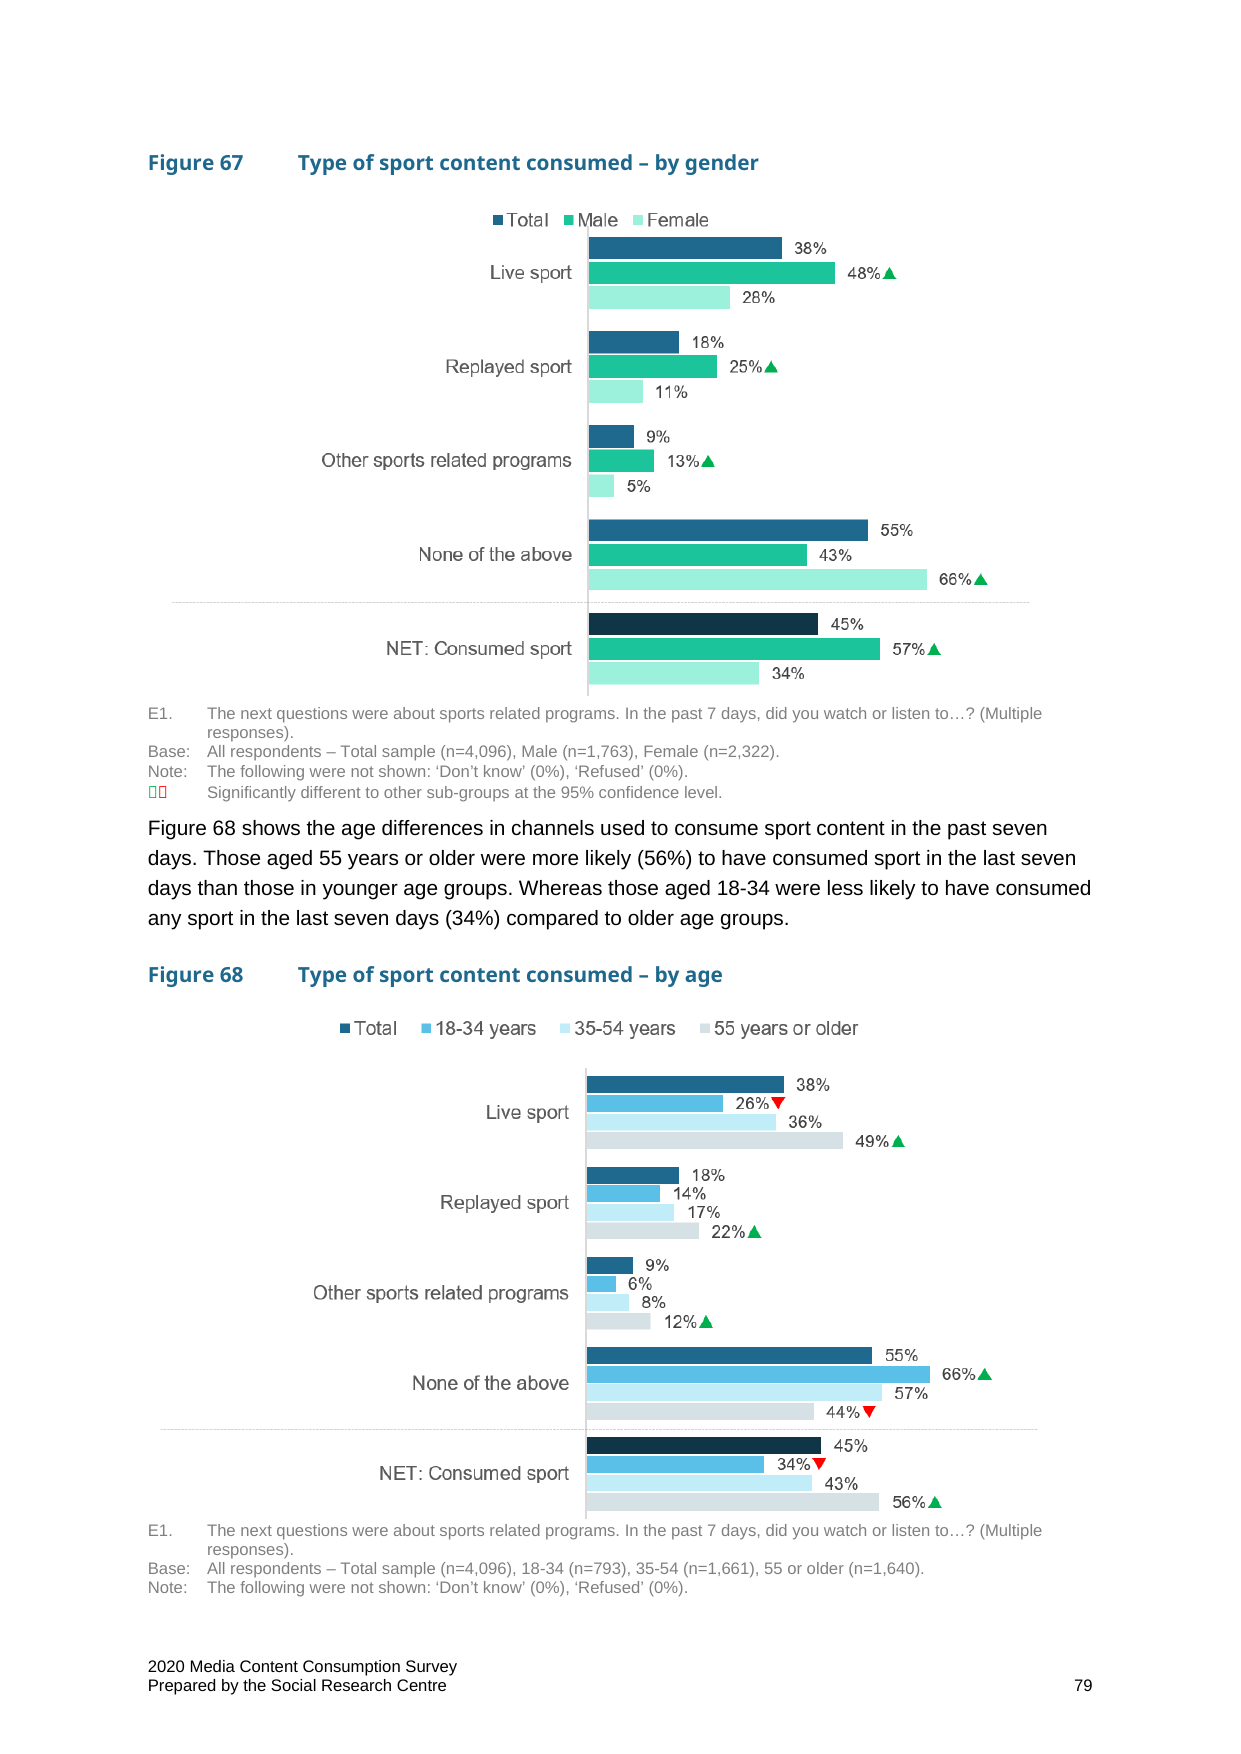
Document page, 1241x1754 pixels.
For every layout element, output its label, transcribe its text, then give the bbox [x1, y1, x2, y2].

text Base: All respondents – Total sample (n=4,096), Male (n=1,763), Female (n=2,322). [148, 742, 1092, 761]
text E1. The next questions were about sports related programs. In the past 7 days, did you watch or listen to…? (Multiple responses). [148, 704, 1092, 742]
text Note: The following were not shown: ‘Don’t know’ (0%), ‘Refused’ (0%). [148, 761, 1092, 781]
text  Significantly different to other sub-groups at the 95% confidence level. [148, 781, 1092, 803]
text Base: All respondents – Total sample (n=4,096), 18-34 (n=793), 35-54 (n=1,661), 55 or older (n=1,640). [148, 1559, 1092, 1578]
picture [147, 1001, 1054, 1521]
text Note: The following were not shown: ‘Don’t know’ (0%), ‘Refused’ (0%). [148, 1578, 1092, 1597]
picture [147, 188, 1045, 704]
text Figure 68 shows the age differences in channels used to consume sport content in the past seven days. Those aged 55 years or older were more likely (56%) to have consumed sport in the last seven days than those in younger age groups. Whereas those aged 18-34 were less likely to have consumed any sport in the last seven days (34%) compared to older age groups. [148, 816, 1092, 929]
text Figure 67 Type of sport content consumed – by gender [148, 148, 1092, 176]
text Figure 68 Type of sport content consumed – by age [148, 960, 1092, 989]
text E1. The next questions were about sports related programs. In the past 7 days, did you watch or listen to…? (Multiple responses). [148, 1521, 1092, 1559]
